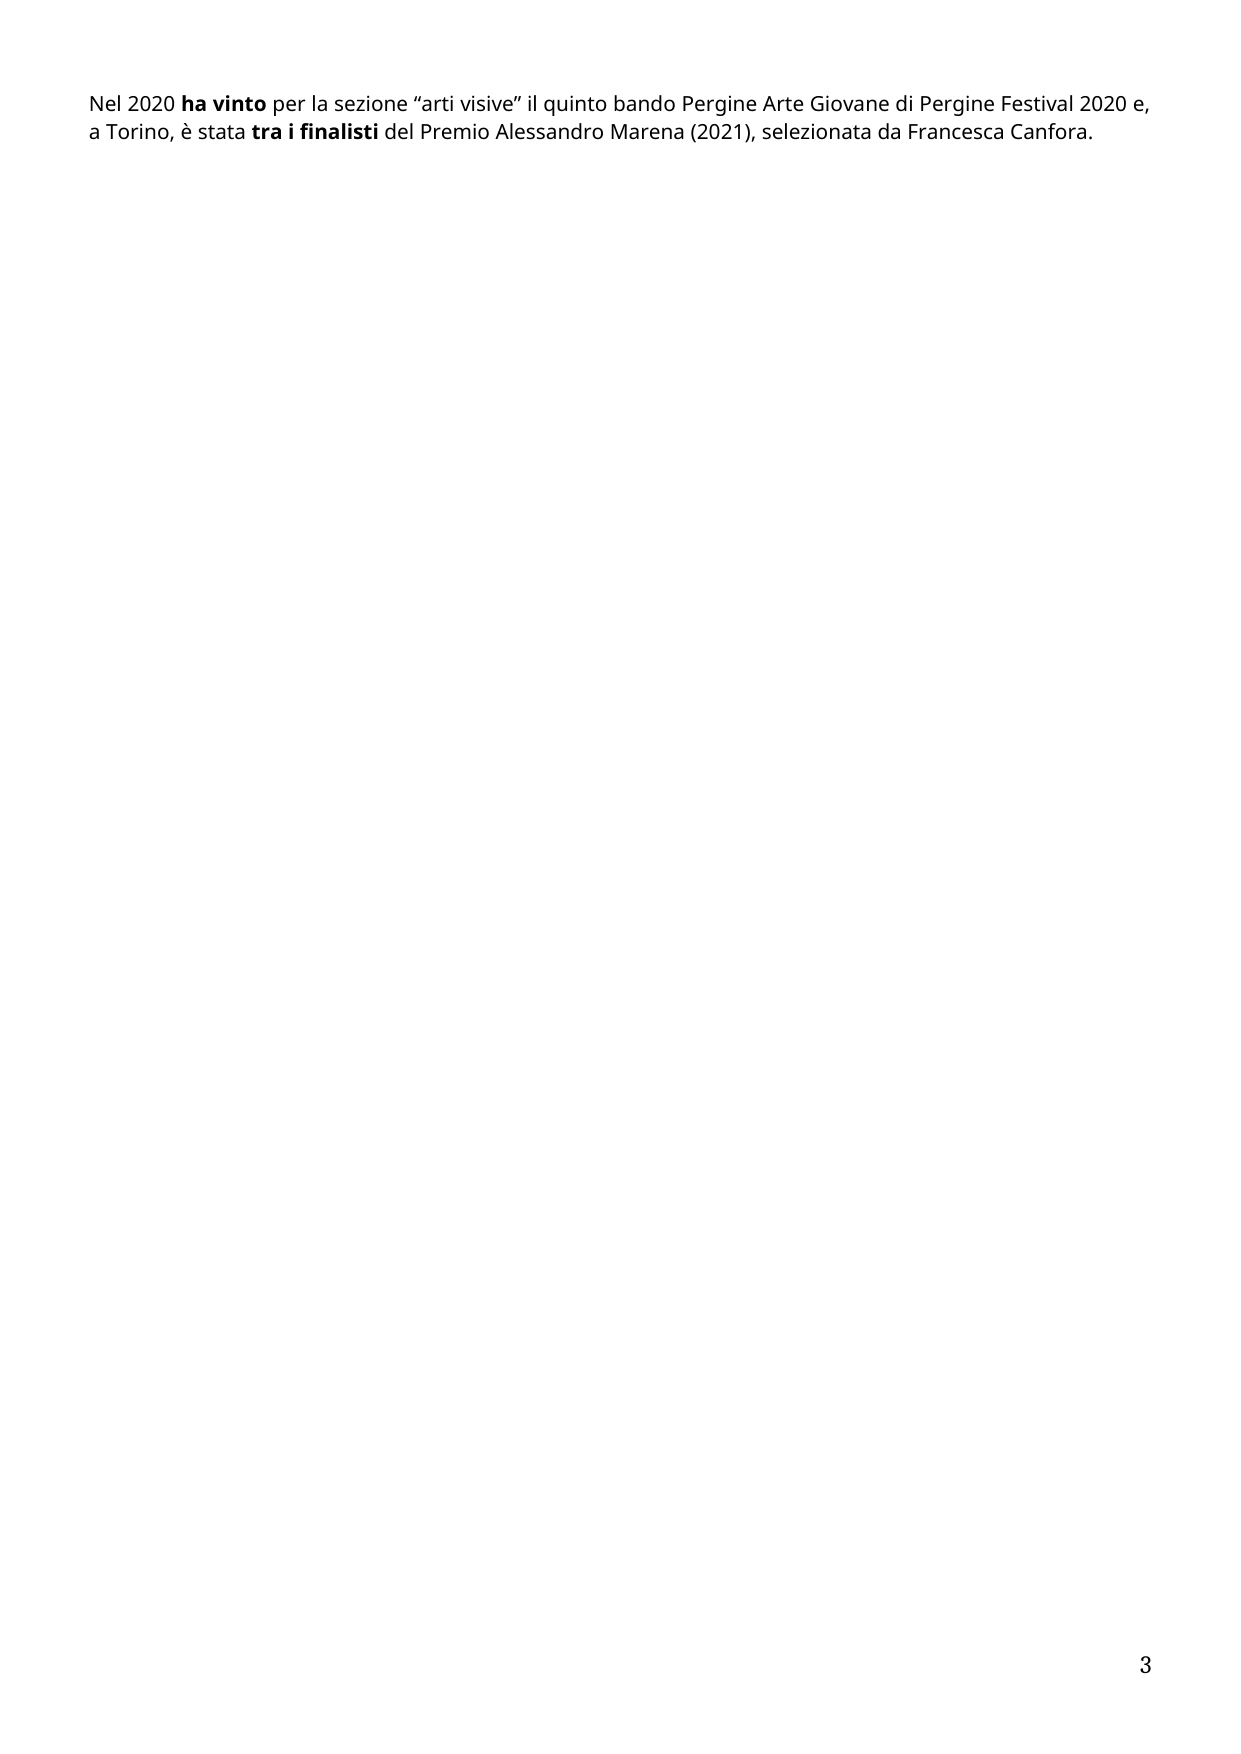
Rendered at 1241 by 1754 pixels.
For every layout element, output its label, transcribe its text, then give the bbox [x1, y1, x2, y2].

text Nel 2020 ha vinto per la sezione “arti visive” il quinto bando Pergine Arte Giovane di Pergine Festival 2020 e, a Torino, è stata tra i finalisti del Premio Alessandro Marena (2021), selezionata da Francesca Canfora. [89, 89, 1152, 146]
